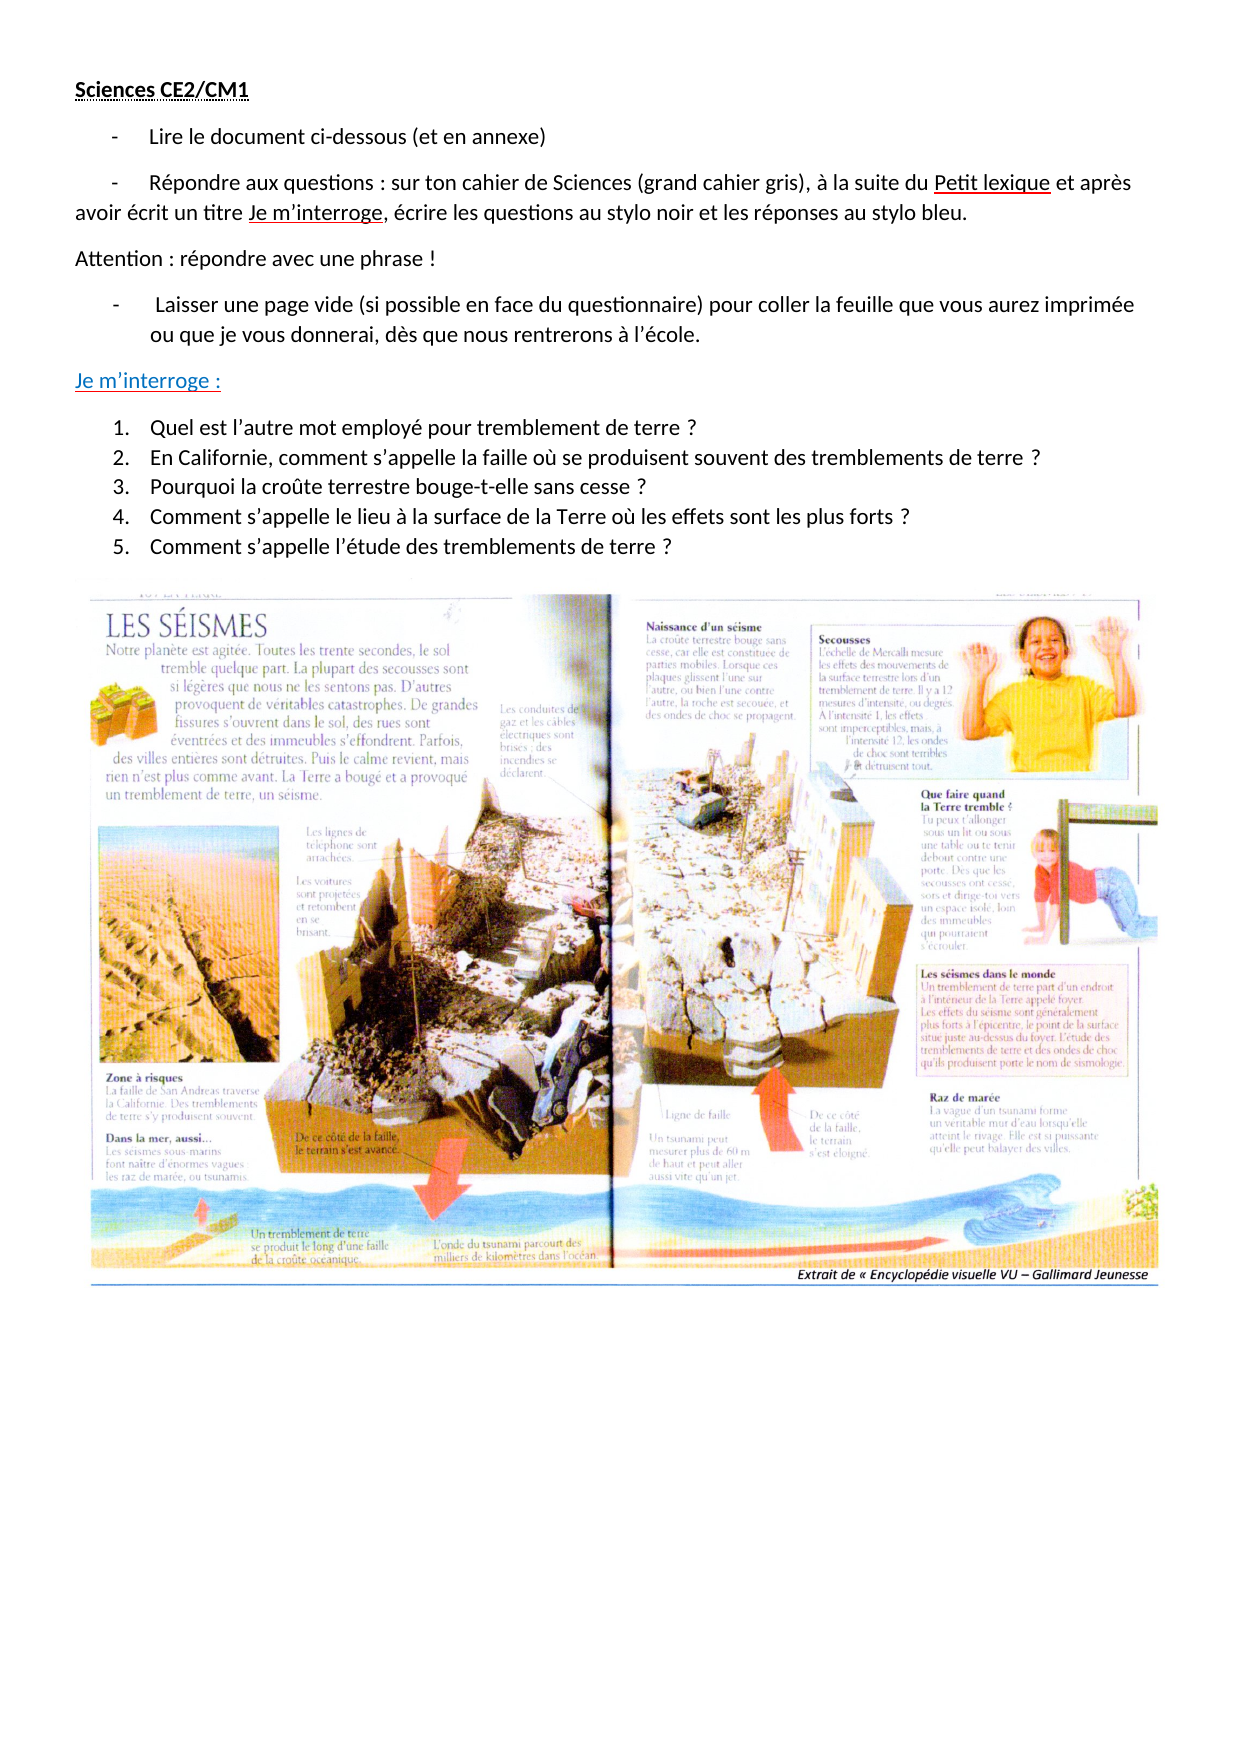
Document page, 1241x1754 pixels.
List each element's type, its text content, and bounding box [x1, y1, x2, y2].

list Comment s’appelle le lieu à la surface de la Terre où les effets sont les plus forts ? [112, 502, 1165, 530]
list Quel est l’autre mot employé pour tremblement de terre ? [112, 413, 1165, 441]
text - Répondre aux questions : sur ton cahier de Sciences (grand cahier gris), à la suite du Petit lexique et après avoir écrit un titre Je m’interroge, écrire les questions au stylo noir et les réponses au stylo bleu. [75, 168, 1165, 226]
list Laisser une page vide (si possible en face du questionnaire) pour coller la feuille que vous aurez imprimée ou que je vous donnerai, dès que nous rentrerons à l’école. [112, 291, 1165, 348]
list Pourquoi la croûte terrestre bouge-t-elle sans cesse ? [112, 472, 1165, 500]
list En Californie, comment s’appelle la faille où se produisent souvent des tremblements de terre ? [112, 443, 1165, 471]
text Je m’interroge : [75, 367, 1165, 395]
text Attention : répondre avec une phrase ! [75, 244, 1165, 272]
list Comment s’appelle l’étude des tremblements de terre ? [112, 532, 1165, 560]
text Sciences CE2/CM1 [75, 75, 1165, 103]
picture [75, 578, 1166, 1288]
text - Lire le document ci-dessous (et en annexe) [75, 122, 1165, 150]
